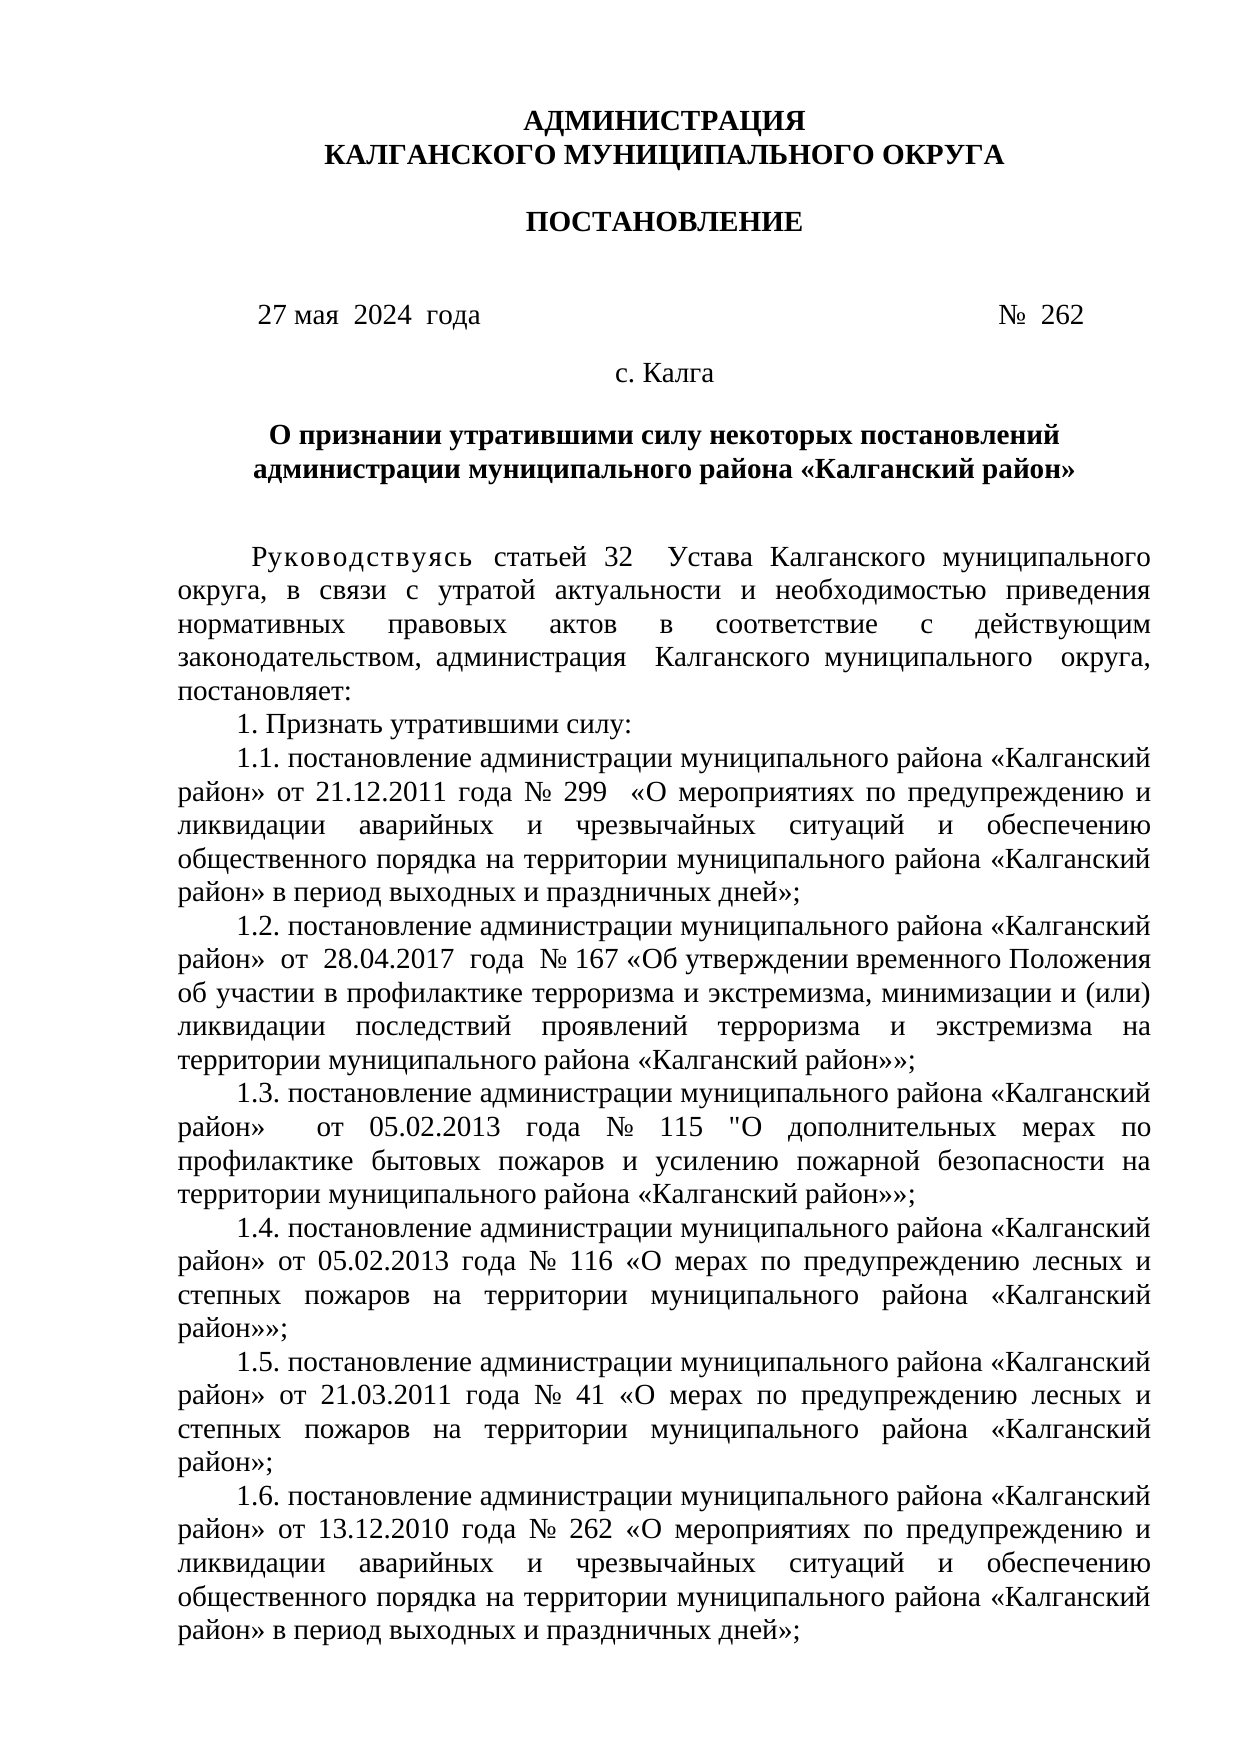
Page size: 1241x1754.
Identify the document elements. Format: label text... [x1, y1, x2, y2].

text 1.6. постановление администрации муниципального района «Калганский район» от 13.12.2010 года № 262 «О мероприятиях по предупреждению и ликвидации аварийных и чрезвычайных ситуаций и обеспечению общественного порядка на территории муниципального района «Калганский район» в период выходных и праздничных дней»; [177, 1478, 1152, 1646]
text 1.4. постановление администрации муниципального района «Калганский район» от 05.02.2013 года № 116 «О мерах по предупреждению лесных и степных пожаров на территории муниципального района «Калганский район»»; [177, 1210, 1152, 1344]
text 1.1. постановление администрации муниципального района «Калганский район» от 21.12.2011 года № 299 «О мероприятиях по предупреждению и ликвидации аварийных и чрезвычайных ситуаций и обеспечению общественного порядка на территории муниципального района «Калганский район» в период выходных и праздничных дней»; [177, 740, 1152, 908]
text Руководствуясь статьей 32 Устава Калганского муниципального округа, в связи с утратой актуальности и необходимостью приведения нормативных правовых актов в соответствие с действующим законодательством, администрация Калганского муниципального округа, постановляет: [177, 539, 1152, 707]
text с. Калга [177, 355, 1152, 389]
text АДМИНИСТРАЦИЯ [177, 103, 1152, 137]
text О признании утратившими силу некоторых постановлений администрации муниципального района «Калганский район» [177, 417, 1152, 484]
text 1.2. постановление администрации муниципального района «Калганский район» от 28.04.2017 года № 167 «Об утверждении временного Положения об участии в профилактике терроризма и экстремизма, минимизации и (или) ликвидации последствий проявлений терроризма и экстремизма на территории муниципального района «Калганский район»»; [177, 908, 1152, 1076]
text КАЛГАНСКОГО МУНИЦИПАЛЬНОГО ОКРУГА [177, 137, 1152, 171]
text 27 мая 2024 года № 262 [177, 297, 1152, 331]
text 1. Признать утратившими силу: [177, 707, 1152, 740]
text 1.5. постановление администрации муниципального района «Калганский район» от 21.03.2011 года № 41 «О мерах по предупреждению лесных и степных пожаров на территории муниципального района «Калганский район»; [177, 1344, 1152, 1478]
text 1.3. постановление администрации муниципального района «Калганский район» от 05.02.2013 года № 115 "»; [177, 1076, 1152, 1210]
text ПОСТАНОВЛЕНИЕ [177, 204, 1152, 238]
